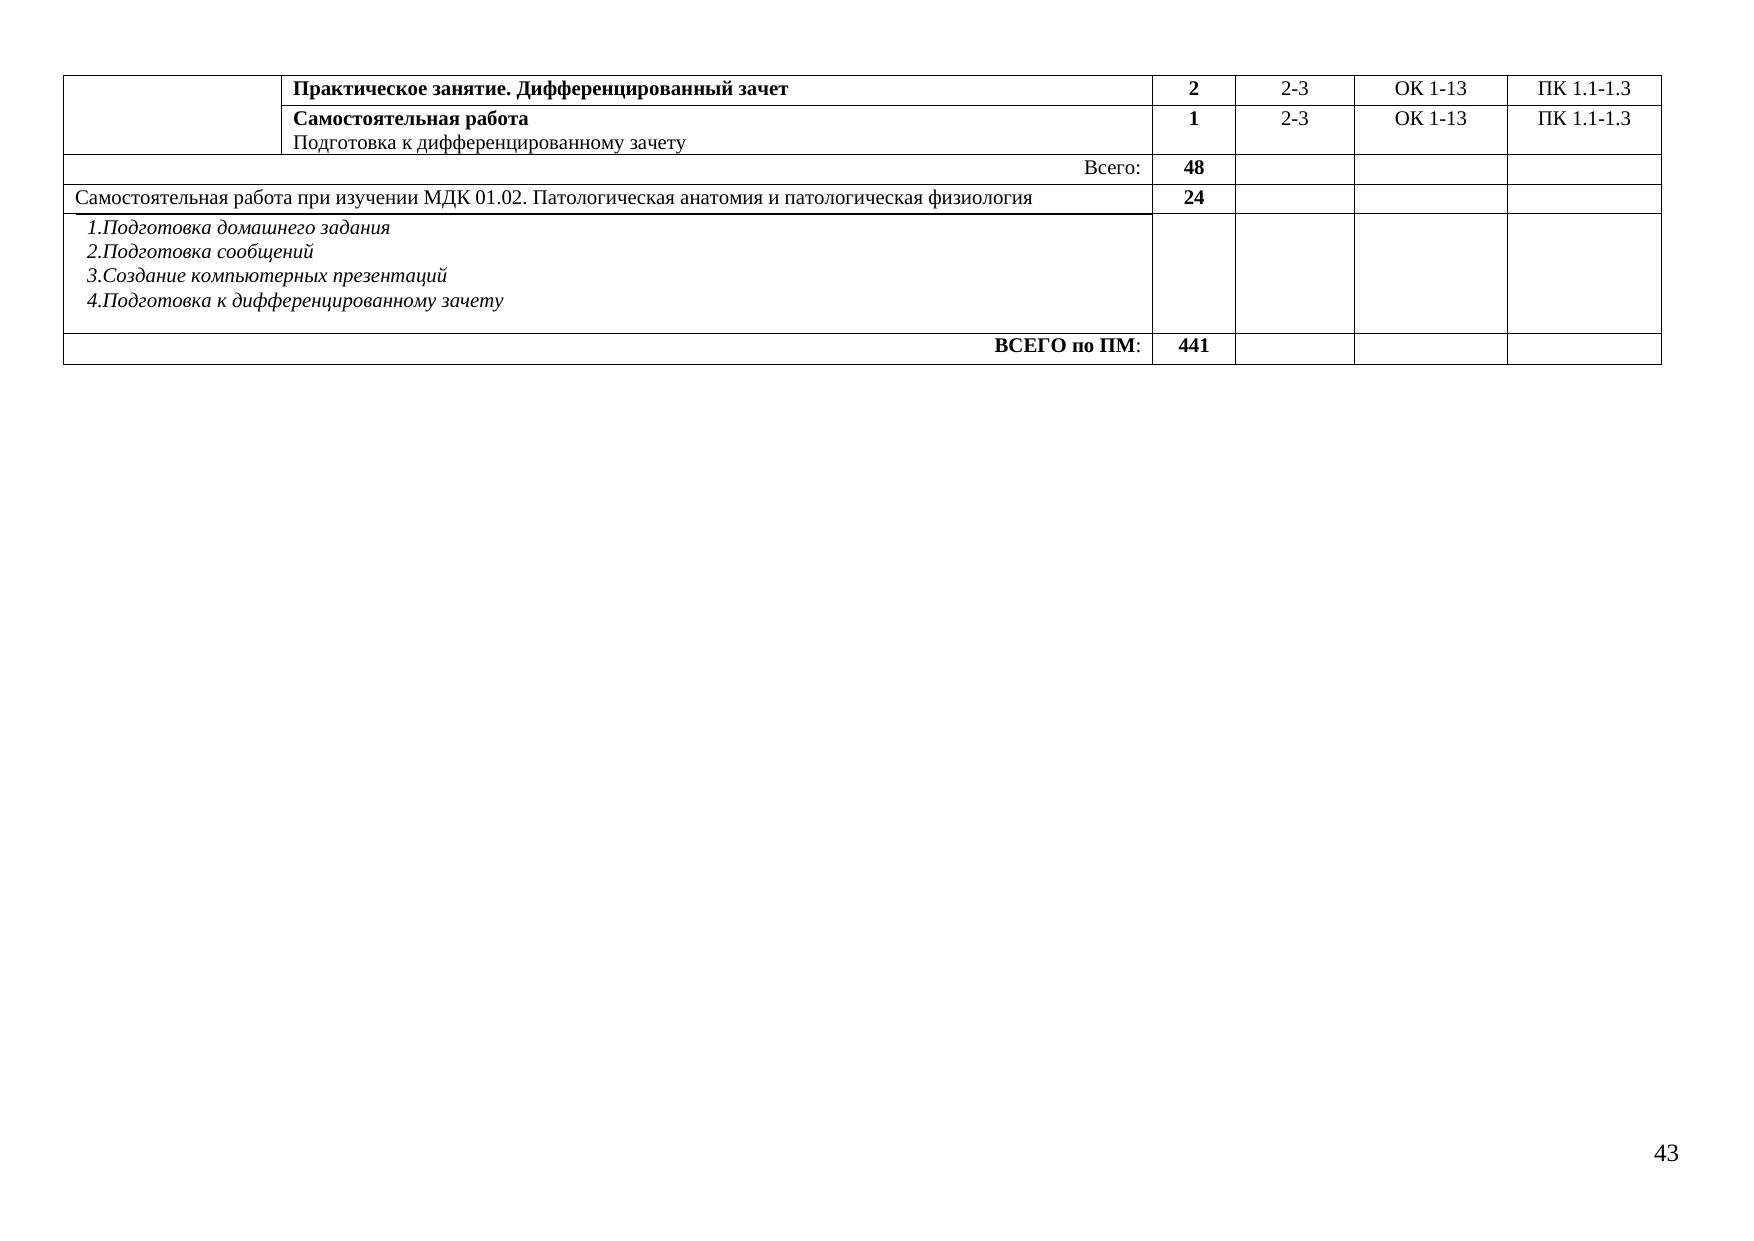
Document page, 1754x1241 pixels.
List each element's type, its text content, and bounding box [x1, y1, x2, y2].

table_cell Самостоятельная работа при изучении МДК 01.02. Патологическая анатомия и патологическая физиология [64, 185, 1152, 213]
table_cell [1153, 214, 1235, 332]
table_cell ПК 1.1-1.3 [1508, 76, 1661, 105]
table_cell [1236, 185, 1354, 213]
table_cell 2-3 [1236, 76, 1354, 105]
table_cell Всего: [64, 155, 1152, 183]
table_cell ВСЕГО по ПМ: [64, 334, 1152, 363]
table_cell [64, 214, 1152, 332]
table_cell [1236, 334, 1354, 363]
table_cell [1508, 155, 1661, 183]
table_cell ОК 1-13 [1355, 76, 1507, 105]
table_cell Практическое занятие. Дифференцированный зачет [282, 76, 1152, 105]
table_cell 441 [1153, 334, 1235, 363]
table_cell [1508, 334, 1661, 363]
table_cell 24 [1153, 185, 1235, 213]
table_cell ПК 1.1-1.3 [1508, 106, 1661, 154]
table_cell 48 [1153, 155, 1235, 183]
table_cell [1508, 185, 1661, 213]
table_cell [1355, 185, 1507, 213]
table_cell 1 [1153, 106, 1235, 154]
table_cell [1508, 214, 1661, 332]
table_cell 2 [1153, 76, 1235, 105]
table_cell 2-3 [1236, 106, 1354, 154]
table_cell [1355, 155, 1507, 183]
table_cell [1355, 214, 1507, 332]
table_cell [64, 76, 281, 154]
table_cell [1236, 214, 1354, 332]
table_cell [1355, 334, 1507, 363]
table_cell ОК 1-13 [1355, 106, 1507, 154]
table_cell [1236, 155, 1354, 183]
table_cell Самостоятельная работа Подготовка к дифференцированному зачету [282, 106, 1152, 154]
